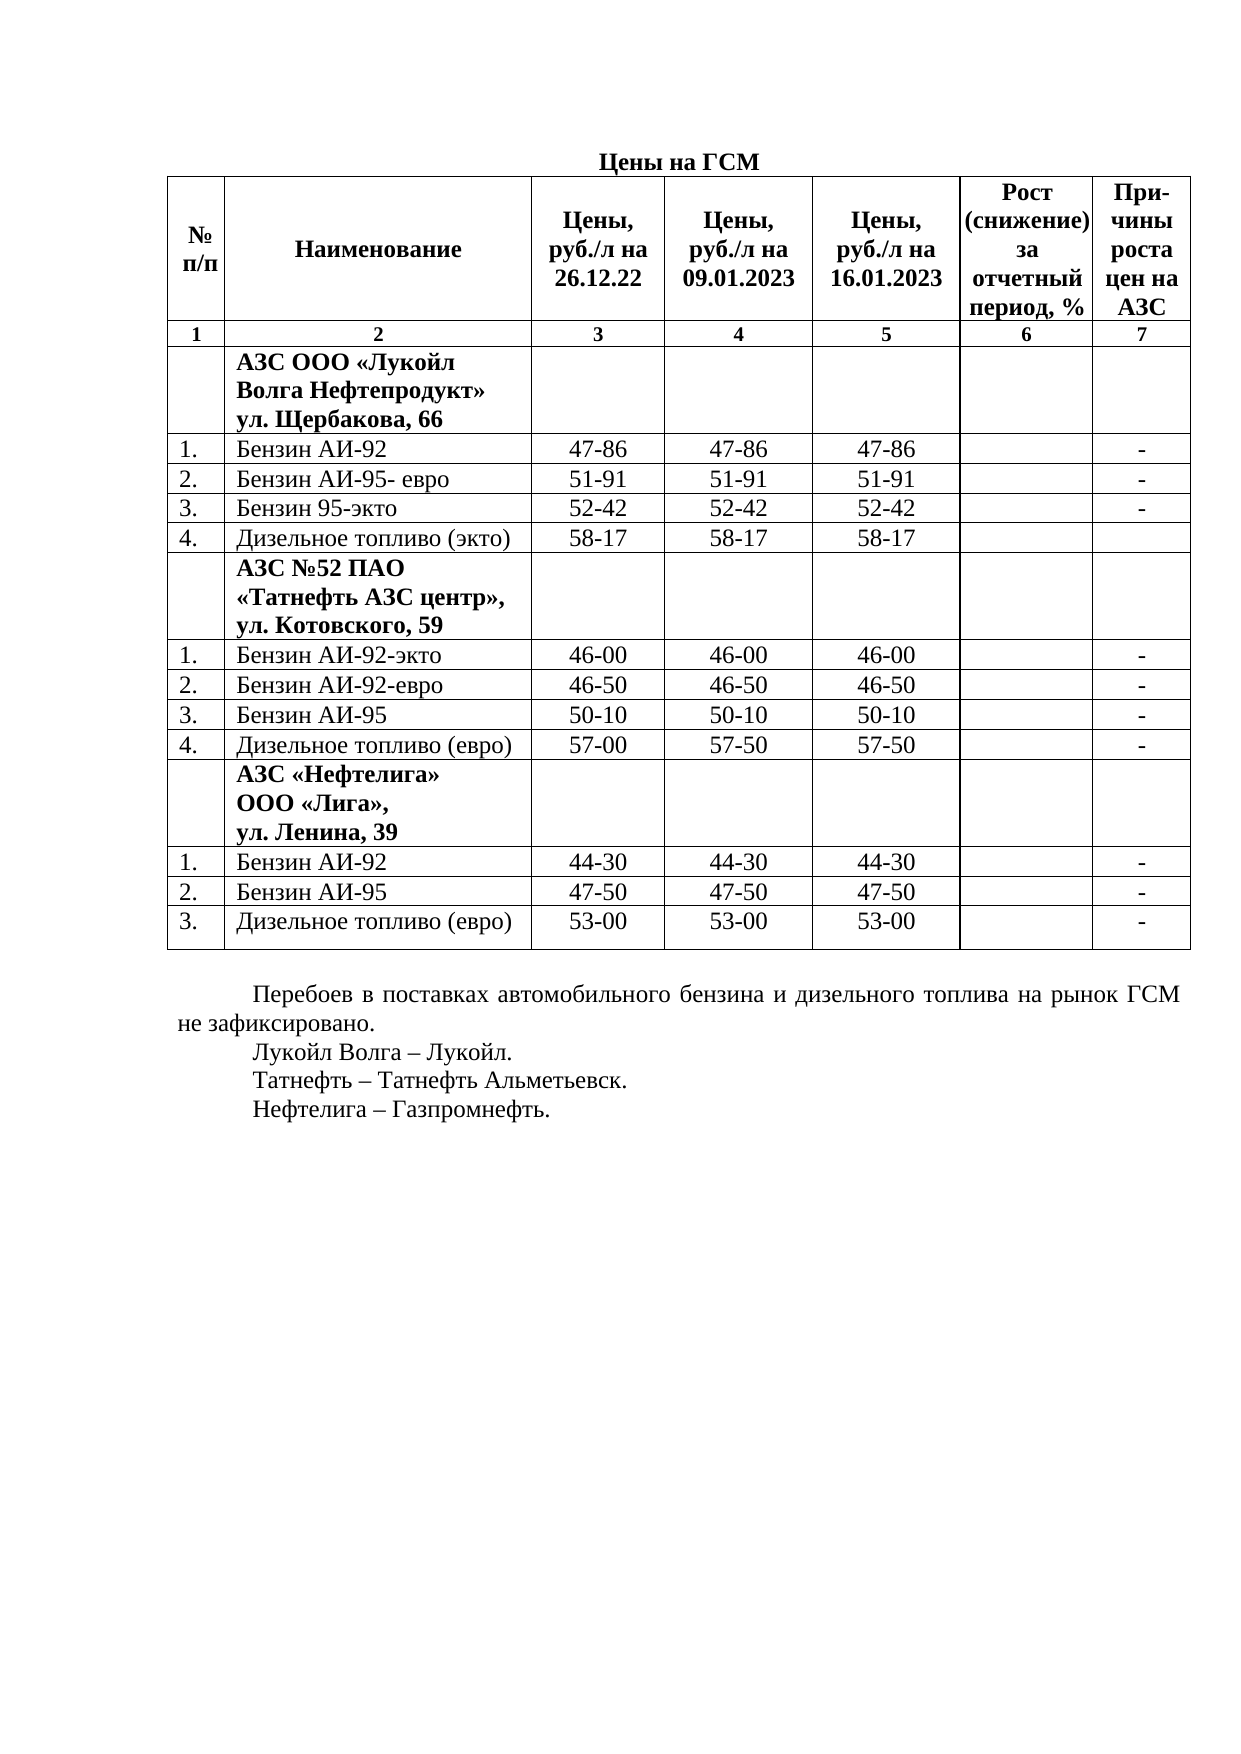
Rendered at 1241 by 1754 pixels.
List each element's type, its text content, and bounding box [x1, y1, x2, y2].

table_cell 50-10 [813, 700, 959, 729]
table_cell Бензин АИ-92-евро [225, 670, 531, 699]
table_cell [1093, 347, 1190, 433]
table_cell 46-00 [665, 640, 812, 669]
table_cell [1093, 523, 1190, 552]
table_cell 47-50 [532, 877, 664, 905]
table_cell [961, 730, 1092, 758]
table_cell 50-10 [665, 700, 812, 729]
table_cell [665, 347, 812, 433]
table_cell [961, 464, 1092, 492]
table_cell [813, 553, 959, 639]
table_cell [961, 847, 1092, 876]
table_cell 58-17 [532, 523, 664, 552]
table_cell 44-30 [532, 847, 664, 876]
table_cell Дизельное топливо (евро) [225, 906, 531, 949]
table_cell 1 [168, 321, 224, 346]
table_cell [665, 760, 812, 846]
table_cell [168, 760, 224, 846]
table_cell [961, 523, 1092, 552]
table_cell АЗС «Нефтелига» ООО «Лига», ул. Ленина, 39 [225, 760, 531, 846]
table_cell [961, 434, 1092, 463]
text Перебоев в поставках автомобильного бензина и дизельного топлива на рынок ГСМ не зафиксировано. [177, 979, 1181, 1037]
table_cell 3. [168, 494, 224, 522]
table_cell 52-42 [813, 494, 959, 522]
table_cell 47-50 [813, 877, 959, 905]
table_cell 53-00 [532, 906, 664, 949]
table_cell 46-50 [813, 670, 959, 699]
table_header Цены, руб./л на 26.12.22 [532, 177, 664, 320]
table_cell 53-00 [665, 906, 812, 949]
table_cell - [1093, 700, 1190, 729]
table_cell [532, 553, 664, 639]
table_cell - [1093, 640, 1190, 669]
table_cell 1. [168, 434, 224, 463]
table_cell 51-91 [813, 464, 959, 492]
table_cell [168, 553, 224, 639]
table_cell 57-50 [813, 730, 959, 758]
table_cell [961, 347, 1092, 433]
table_cell АЗС №52 ПАО «Татнефть АЗС центр», ул. Котовского, 59 [225, 553, 531, 639]
table_cell 6 [961, 321, 1092, 346]
table_cell - [1093, 464, 1190, 492]
table_cell 44-30 [813, 847, 959, 876]
table_cell 3 [532, 321, 664, 346]
table_cell - [1093, 730, 1190, 758]
table_cell - [1093, 670, 1190, 699]
table_cell 52-42 [532, 494, 664, 522]
table_cell [961, 670, 1092, 699]
table_cell 47-86 [532, 434, 664, 463]
table_cell 52-42 [665, 494, 812, 522]
table_cell Бензин АИ-95- евро [225, 464, 531, 492]
table_cell 2. [168, 877, 224, 905]
table_cell [961, 494, 1092, 522]
table_cell [532, 760, 664, 846]
table_header Цены, руб./л на 16.01.2023 [813, 177, 959, 320]
table_cell - [1093, 906, 1190, 949]
table_cell Бензин АИ-92 [225, 434, 531, 463]
table_cell 51-91 [665, 464, 812, 492]
table_cell 46-50 [532, 670, 664, 699]
table_cell 3. [168, 906, 224, 949]
table_cell 44-30 [665, 847, 812, 876]
table_cell Дизельное топливо (экто) [225, 523, 531, 552]
table_cell [813, 347, 959, 433]
table_cell 50-10 [532, 700, 664, 729]
table_cell 3. [168, 700, 224, 729]
text Нефтелига – Газпромнефть. [177, 1094, 1181, 1123]
table_cell [961, 640, 1092, 669]
table_cell - [1093, 434, 1190, 463]
table_header Цены, руб./л на 09.01.2023 [665, 177, 812, 320]
table_header № п/п [168, 177, 224, 320]
text Цены на ГСМ [177, 147, 1181, 176]
table_cell [1093, 553, 1190, 639]
table_header Наименование [225, 177, 531, 320]
table_cell 46-50 [665, 670, 812, 699]
table_cell 46-00 [813, 640, 959, 669]
table_cell - [1093, 847, 1190, 876]
table_cell - [1093, 494, 1190, 522]
table_cell 4. [168, 730, 224, 758]
table_cell 57-00 [532, 730, 664, 758]
table_cell - [1093, 877, 1190, 905]
table_header Рост (снижение) за отчетный период, % [961, 177, 1092, 320]
table_cell 57-50 [665, 730, 812, 758]
table_cell 47-86 [813, 434, 959, 463]
table_cell [665, 553, 812, 639]
table_cell Бензин АИ-95 [225, 877, 531, 905]
table_header При-чины роста цен на АЗС [1093, 177, 1190, 320]
table_cell Бензин 95-экто [225, 494, 531, 522]
table_cell [961, 760, 1092, 846]
table_cell АЗС ООО «Лукойл Волга Нефтепродукт» ул. Щербакова, 66 [225, 347, 531, 433]
table_cell 51-91 [532, 464, 664, 492]
table_cell 1. [168, 640, 224, 669]
table_cell [532, 347, 664, 433]
table_cell 7 [1093, 321, 1190, 346]
table_cell 2. [168, 670, 224, 699]
table_cell 2 [225, 321, 531, 346]
table_cell [961, 877, 1092, 905]
table_cell 53-00 [813, 906, 959, 949]
table_cell 2. [168, 464, 224, 492]
table_cell 58-17 [813, 523, 959, 552]
table_cell 4 [665, 321, 812, 346]
table_cell Дизельное топливо (евро) [225, 730, 531, 758]
table_cell Бензин АИ-92 [225, 847, 531, 876]
table_cell 4. [168, 523, 224, 552]
table_cell [168, 347, 224, 433]
table_cell Бензин АИ-92-экто [225, 640, 531, 669]
table_cell 46-00 [532, 640, 664, 669]
table_cell 47-50 [665, 877, 812, 905]
table_cell 58-17 [665, 523, 812, 552]
table_cell [813, 760, 959, 846]
table_cell 5 [813, 321, 959, 346]
table_cell 47-86 [665, 434, 812, 463]
table_cell 1. [168, 847, 224, 876]
text Лукойл Волга – Лукойл. [177, 1037, 1181, 1065]
text Татнефть – Татнефть Альметьевск. [177, 1065, 1181, 1094]
table_cell [961, 700, 1092, 729]
table_cell [961, 553, 1092, 639]
table_cell Бензин АИ-95 [225, 700, 531, 729]
table_cell [961, 906, 1092, 949]
table_cell [1093, 760, 1190, 846]
